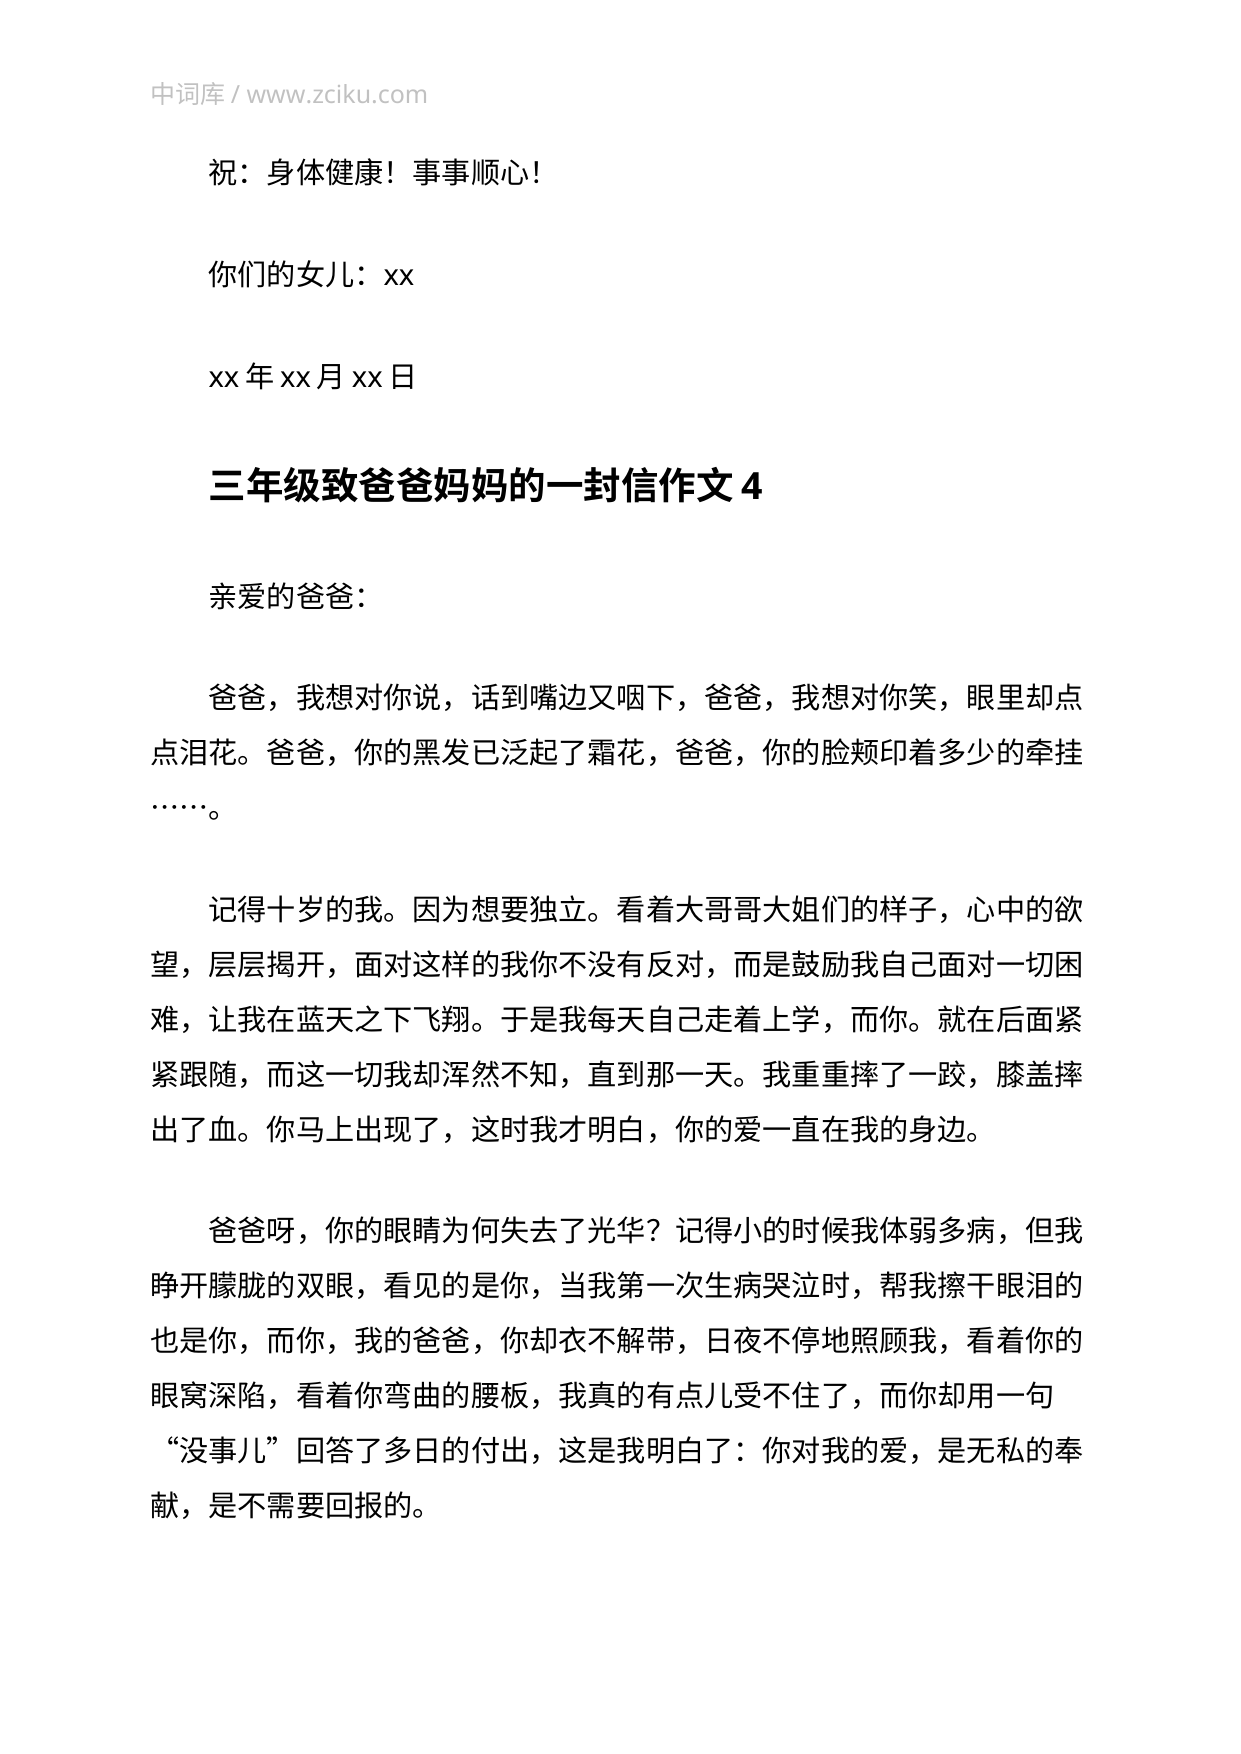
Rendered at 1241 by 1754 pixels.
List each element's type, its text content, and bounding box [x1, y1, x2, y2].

text 三年级致爸爸妈妈的一封信作文4 [150, 456, 1090, 510]
text 爸爸呀，你的眼睛为何失去了光华？记得小的时候我体弱多病，但我睁开朦胧的双眼，看见的是你，当我第一次生病哭泣时，帮我擦干眼泪的也是你，而你，我的爸爸，你却衣不解带，日夜不停地照顾我，看着你的眼窝深陷，看着你弯曲的腰板，我真的有点儿受不住了，而你却用一句“没事儿”回答了多日的付出，这是我明白了：你对我的爱，是无私的奉献，是不需要回报的。 [150, 1208, 1090, 1525]
text 你们的女儿：xx [150, 252, 1090, 294]
text xx年xx月xx日 [150, 354, 1090, 396]
text 祝：身体健康！事事顺心！ [150, 150, 1090, 192]
text 爸爸，我想对你说，话到嘴边又咽下，爸爸，我想对你笑，眼里却点点泪花。爸爸，你的黑发已泛起了霜花，爸爸，你的脸颊印着多少的牵挂……。 [150, 675, 1090, 827]
text 亲爱的爸爸： [150, 573, 1090, 616]
text 记得十岁的我。因为想要独立。看着大哥哥大姐们的样子，心中的欲望，层层揭开，面对这样的我你不没有反对，而是鼓励我自己面对一切困难，让我在蓝天之下飞翔。于是我每天自己走着上学，而你。就在后面紧紧跟随，而这一切我却浑然不知，直到那一天。我重重摔了一跤，膝盖摔出了血。你马上出现了，这时我才明白，你的爱一直在我的身边。 [150, 887, 1090, 1148]
